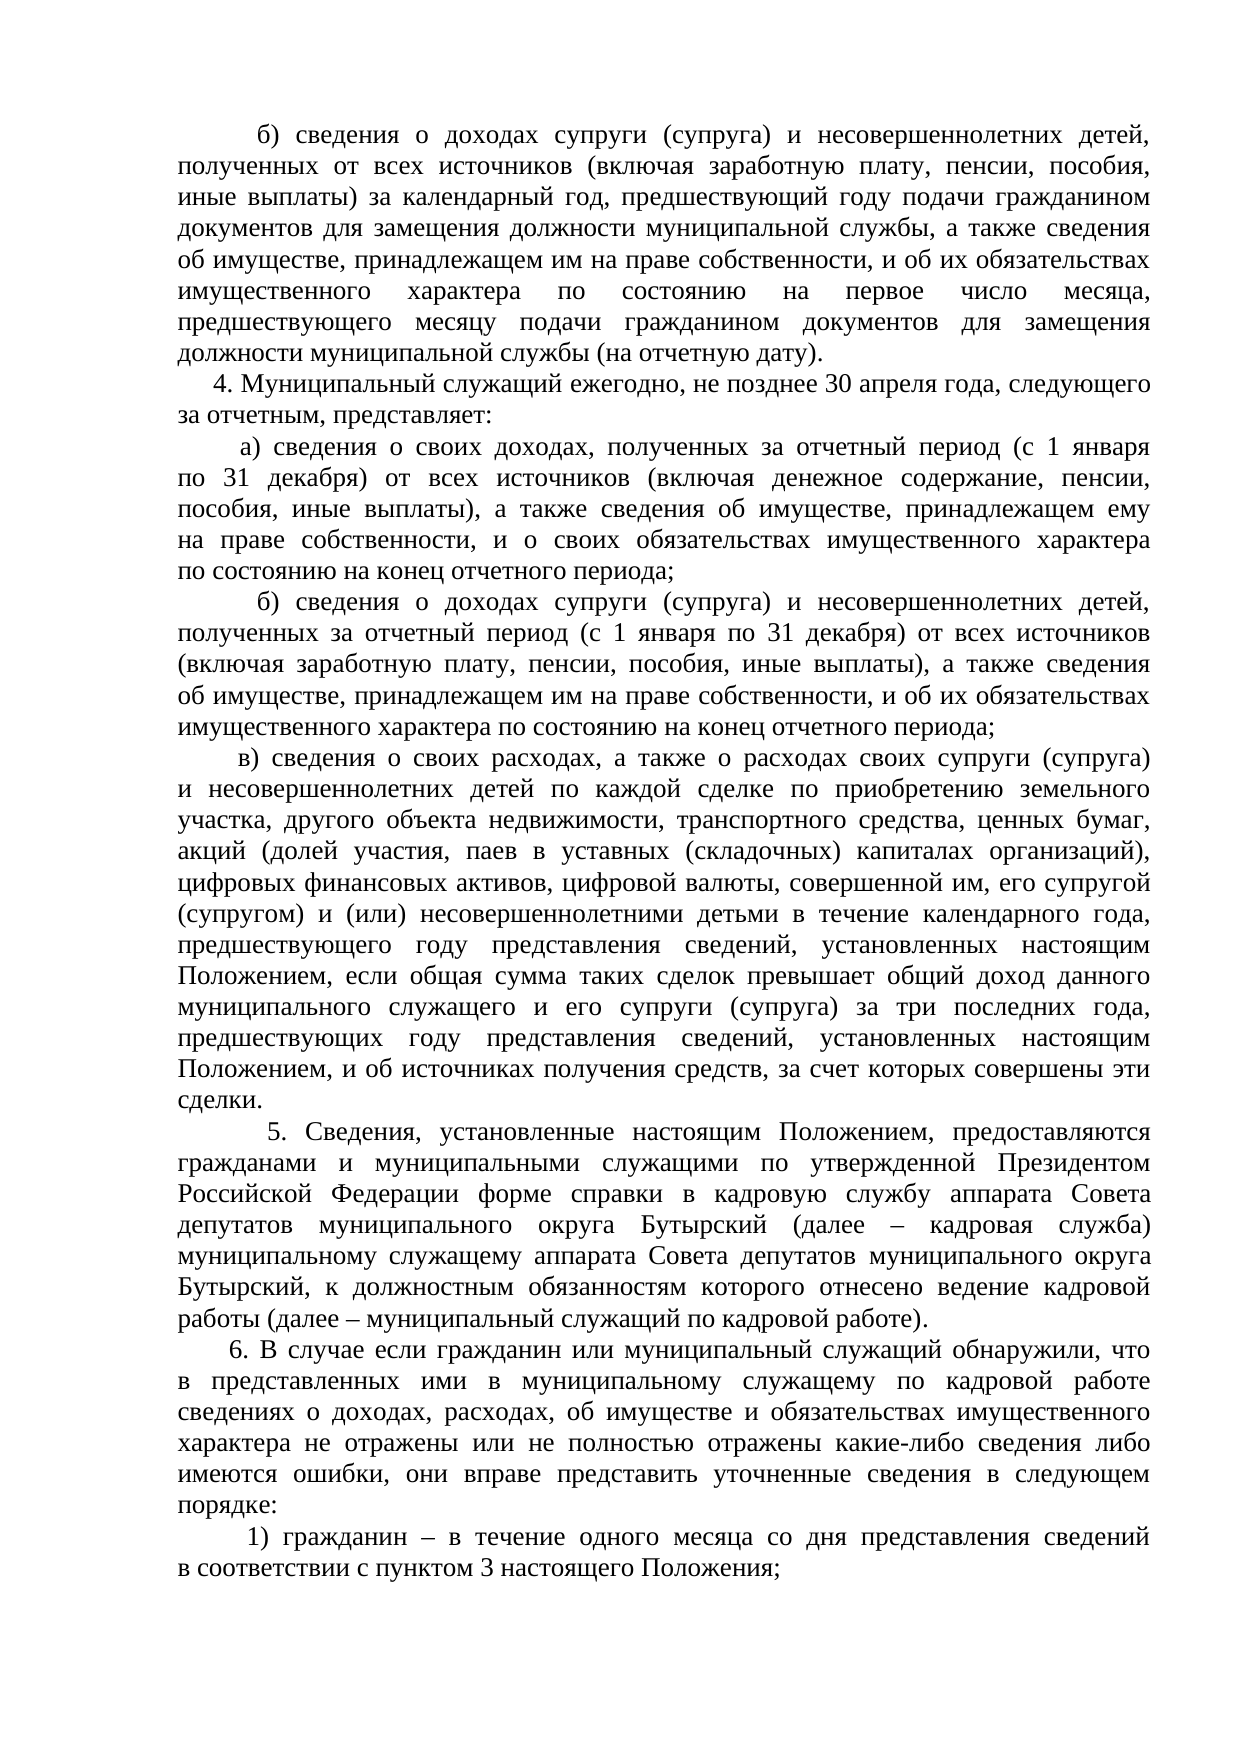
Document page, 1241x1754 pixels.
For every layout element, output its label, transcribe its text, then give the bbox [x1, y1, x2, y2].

text 4. Муниципальный служащий ежегодно, не позднее 30 апреля года, следующего за отчетным, представляет: [177, 367, 1152, 429]
text а) сведения о своих доходах, полученных за отчетный период (с 1 января по 31 декабря) от всех источников (включая денежное содержание, пенсии, пособия, иные выплаты), а также сведения об имуществе, принадлежащем ему на праве собственности, и о своих обязательствах имущественного характера по состоянию на конец отчетного периода; [177, 429, 1152, 585]
text б) сведения о доходах супруги (супруга) и несовершеннолетних детей, полученных за отчетный период (с 1 января по 31 декабря) от всех источников (включая заработную плату, пенсии, пособия, иные выплаты), а также сведения об имуществе, принадлежащем им на праве собственности, и об их обязательствах имущественного характера по состоянию на конец отчетного периода; [177, 585, 1152, 741]
text 5. Сведения, установленные настоящим Положением, предоставляются гражданами и муниципальными служащими по утвержденной Президентом Российской Федерации форме справки в кадровую службу аппарата Совета депутатов муниципального округа Бутырский (далее – кадровая служба) муниципальному служащему аппарата Совета депутатов муниципального округа Бутырский, к должностным обязанностям которого отнесено ведение кадровой работы (далее – муниципальный служащий по кадровой работе). [177, 1115, 1152, 1333]
text 6. В случае если гражданин или муниципальный служащий обнаружили, что в представленных ими в муниципальному служащему по кадровой работе сведениях о доходах, расходах, об имуществе и обязательствах имущественного характера не отражены или не полностью отражены какие-либо сведения либо имеются ошибки, они вправе представить уточненные сведения в следующем порядке: [177, 1333, 1152, 1520]
text б) сведения о доходах супруги (супруга) и несовершеннолетних детей, полученных от всех источников (включая заработную плату, пенсии, пособия, иные выплаты) за календарный год, предшествующий году подачи гражданином документов для замещения должности муниципальной службы, а также сведения об имуществе, принадлежащем им на праве собственности, и об их обязательствах имущественного характера по состоянию на первое число месяца, предшествующего месяцу подачи гражданином документов для замещения должности муниципальной службы (на отчетную дату). [177, 118, 1152, 367]
text 1) гражданин – в течение одного месяца со дня представления сведений в соответствии с пунктом 3 настоящего Положения; [177, 1520, 1152, 1582]
text в) сведения о своих расходах, а также о расходах своих супруги (супруга) и несовершеннолетних детей по каждой сделке по приобретению земельного участка, другого объекта недвижимости, транспортного средства, ценных бумаг, акций (долей участия, паев в уставных (складочных) капиталах организаций), цифровых финансовых активов, цифровой валюты, совершенной им, его супругой (супругом) и (или) несовершеннолетними детьми в течение календарного года, предшествующего году представления сведений, установленных настоящим Положением, если общая сумма таких сделок превышает общий доход данного муниципального служащего и его супруги (супруга) за три последних года, предшествующих году представления сведений, установленных настоящим Положением, и об источниках получения средств, за счет которых совершены эти сделки. [177, 741, 1152, 1115]
